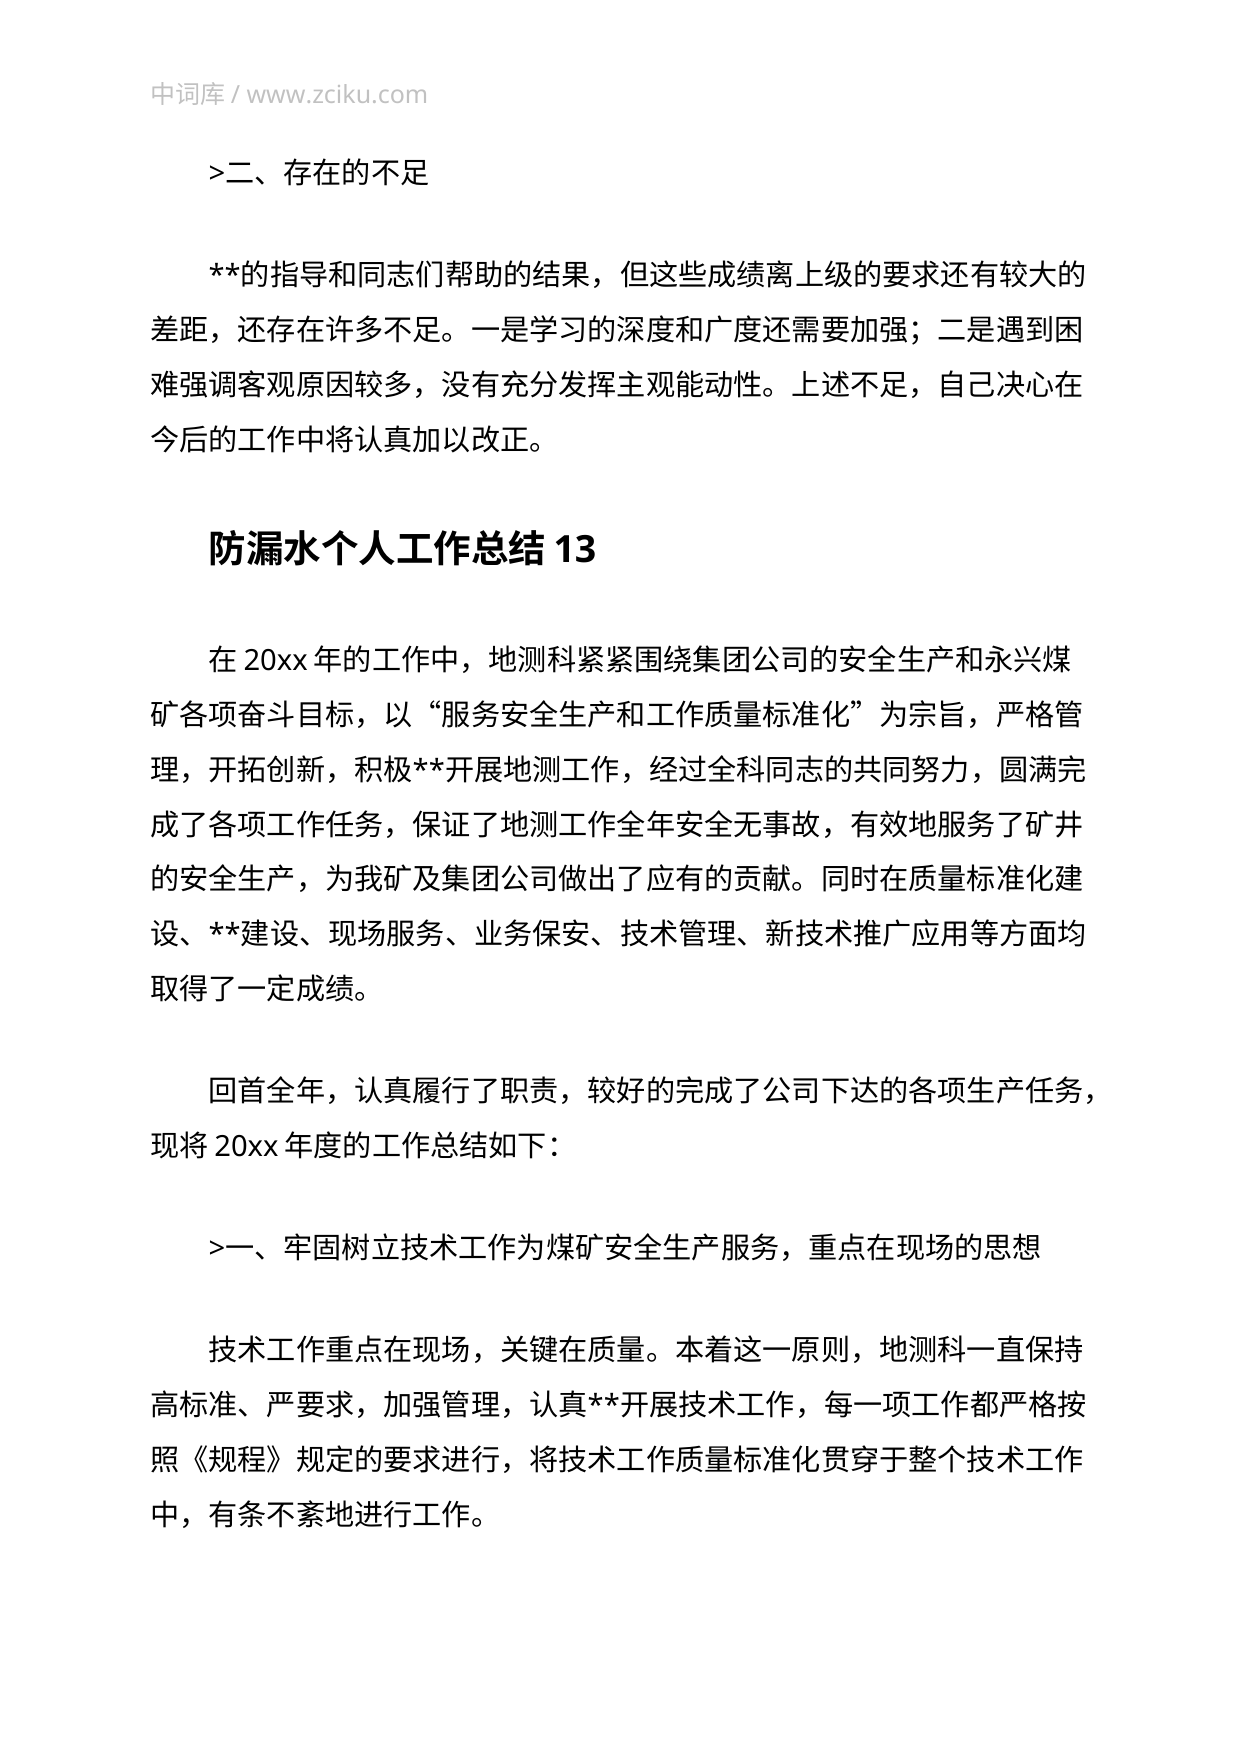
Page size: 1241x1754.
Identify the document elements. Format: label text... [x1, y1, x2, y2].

text **的指导和同志们帮助的结果，但这些成绩离上级的要求还有较大的差距，还存在许多不足。一是学习的深度和广度还需要加强；二是遇到困难强调客观原因较多，没有充分发挥主观能动性。上述不足，自己决心在今后的工作中将认真加以改正。 [150, 252, 1090, 459]
text >一、牢固树立技术工作为煤矿安全生产服务，重点在现场的思想 [150, 1224, 1090, 1267]
text 在20xx年的工作中，地测科紧紧围绕集团公司的安全生产和永兴煤矿各项奋斗目标，以“服务安全生产和工作质量标准化”为宗旨，严格管理，开拓创新，积极**开展地测工作，经过全科同志的共同努力，圆满完成了各项工作任务，保证了地测工作全年安全无事故，有效地服务了矿井的安全生产，为我矿及集团公司做出了应有的贡献。同时在质量标准化建设、**建设、现场服务、业务保安、技术管理、新技术推广应用等方面均取得了一定成绩。 [150, 636, 1090, 1008]
text 防漏水个人工作总结13 [150, 518, 1090, 573]
text >二、存在的不足 [150, 150, 1090, 192]
text 回首全年，认真履行了职责，较好的完成了公司下达的各项生产任务，现将20xx年度的工作总结如下： [150, 1068, 1090, 1165]
text 技术工作重点在现场，关键在质量。本着这一原则，地测科一直保持高标准、严要求，加强管理，认真**开展技术工作，每一项工作都严格按照《规程》规定的要求进行，将技术工作质量标准化贯穿于整个技术工作中，有条不紊地进行工作。 [150, 1326, 1090, 1533]
